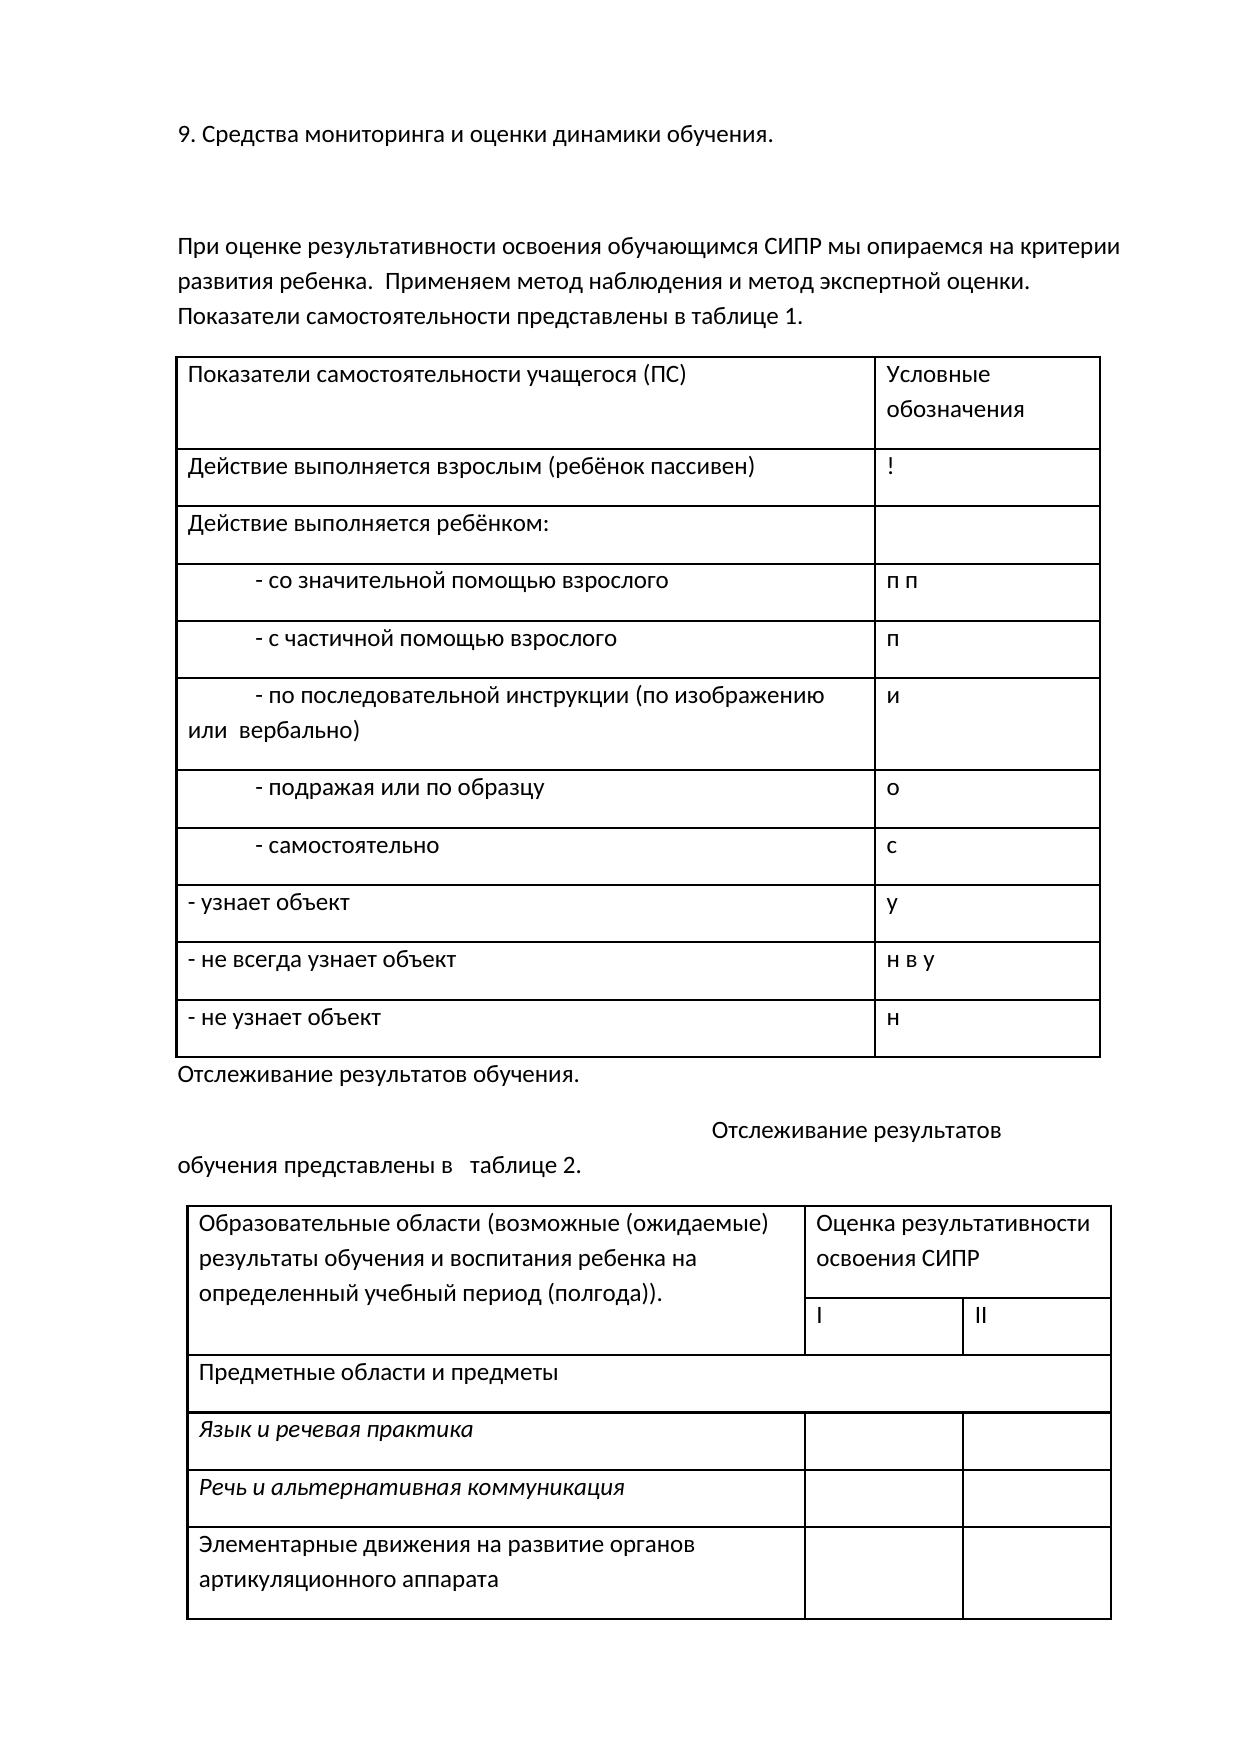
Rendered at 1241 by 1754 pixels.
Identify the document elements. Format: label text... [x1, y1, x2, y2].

table_cell Язык и речевая практика [189, 1414, 804, 1469]
table_cell I [806, 1299, 962, 1354]
table_cell о [876, 771, 1099, 827]
text 9. Средства мониторинга и оценки динамики обучения. [177, 118, 1152, 149]
table_cell [876, 507, 1099, 562]
table_header Условные обозначения [876, 358, 1099, 448]
table_cell ! [876, 450, 1099, 505]
table_cell н в у [876, 943, 1099, 998]
table_cell с [876, 829, 1099, 884]
table_cell [964, 1471, 1110, 1526]
table_cell Действие выполняется взрослым (ребёнок пассивен) [178, 450, 874, 505]
table_cell - с частичной помощью взрослого [178, 622, 874, 677]
table_cell [806, 1528, 962, 1618]
table_cell - подражая или по образцу [178, 771, 874, 827]
table_header Показатели самостоятельности учащегося (ПС) [178, 358, 874, 448]
table_cell - самостоятельно [178, 829, 874, 884]
table_cell [806, 1471, 962, 1526]
text Отслеживание результатов обучения. [177, 1058, 1152, 1088]
table_cell Действие выполняется ребёнком: [178, 507, 874, 562]
text Отслеживание результатов обучения представлены в таблице 2. [177, 1114, 1152, 1179]
text При оценке результативности освоения обучающимся СИПР мы опираемся на критерии развития ребенка. Применяем метод наблюдения и метод экспертной оценки. Показатели самостоятельности представлены в таблице 1. [177, 230, 1152, 330]
table_cell - не всегда узнает объект [178, 943, 874, 998]
table_cell [964, 1414, 1110, 1469]
table_cell [806, 1414, 962, 1469]
table_header Образовательные области (возможные (ожидаемые) результаты обучения и воспитания ребенка на определенный учебный период (полгода)). [189, 1207, 804, 1354]
table_cell Речь и альтернативная коммуникация [189, 1471, 804, 1526]
table_cell п [876, 622, 1099, 677]
table_cell II [964, 1299, 1110, 1354]
table_cell [964, 1528, 1110, 1618]
table_cell - узнает объект [178, 886, 874, 941]
table_cell у [876, 886, 1099, 941]
table_cell н [876, 1001, 1099, 1056]
table_cell - не узнает объект [178, 1001, 874, 1056]
table_header Оценка результативности освоения СИПР [806, 1207, 1110, 1297]
table_cell - со значительной помощью взрослого [178, 565, 874, 620]
table_cell и [876, 679, 1099, 769]
table_cell - по последовательной инструкции (по изображению или вербально) [178, 679, 874, 769]
table_cell Элементарные движения на развитие органов артикуляционного аппарата [189, 1528, 804, 1618]
table_cell п п [876, 565, 1099, 620]
table_cell Предметные области и предметы [189, 1356, 1110, 1411]
